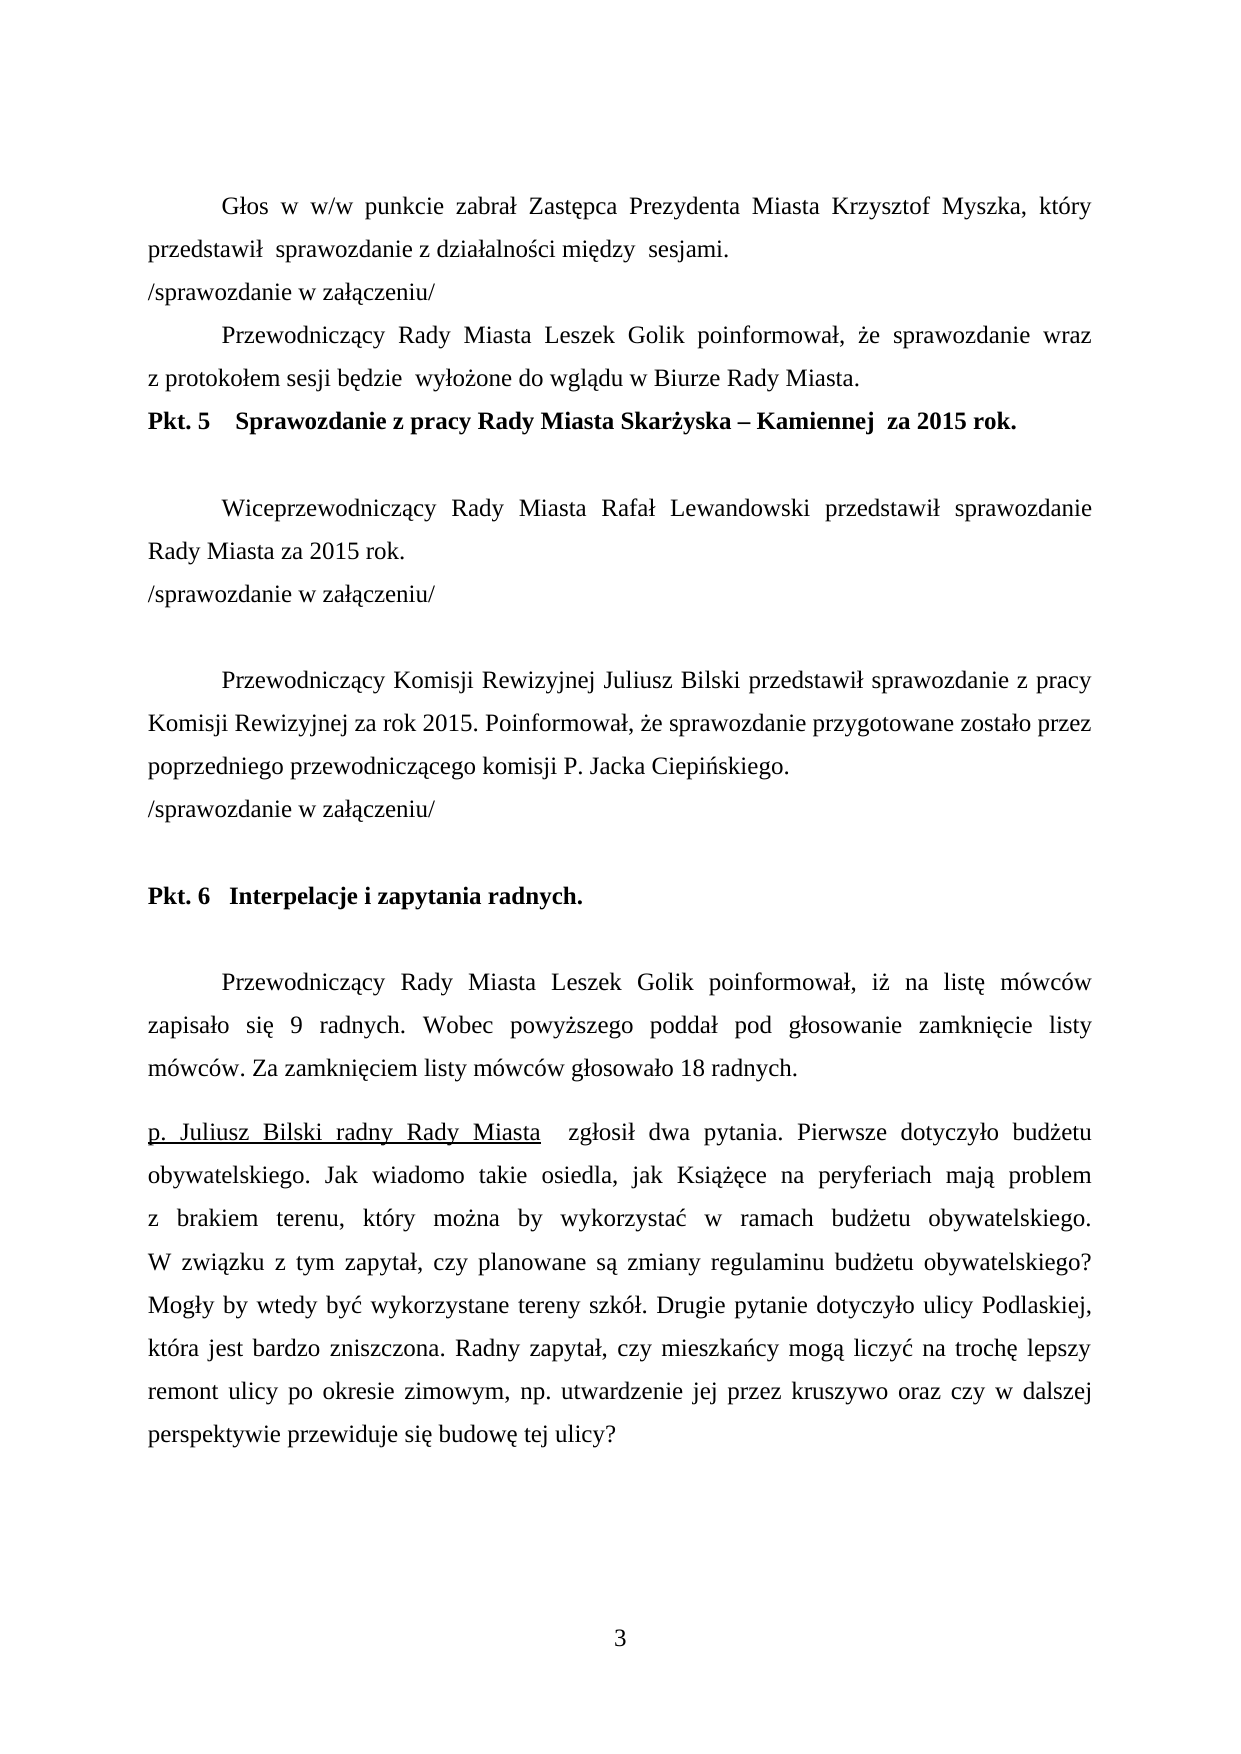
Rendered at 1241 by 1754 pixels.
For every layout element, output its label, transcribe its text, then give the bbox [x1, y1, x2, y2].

text Przewodniczący Komisji Rewizyjnej Juliusz Bilski przedstawił sprawozdanie z pracy Komisji Rewizyjnej za rok 2015. Poinformował, że sprawozdanie przygotowane zostało przez poprzedniego przewodniczącego komisji P. Jacka Ciepińskiego. [148, 665, 1093, 780]
text Pkt. 5 Sprawozdanie z pracy Rady Miasta Skarżyska – Kamiennej za 2015 rok. [148, 406, 1093, 435]
text /sprawozdanie w załączeniu/ [148, 579, 1093, 608]
text Głos w w/w punkcie zabrał Zastępca Prezydenta Miasta Krzysztof Myszka, który przedstawił sprawozdanie z działalności między sesjami. [148, 191, 1093, 263]
text /sprawozdanie w załączeniu/ [148, 277, 1093, 306]
text /sprawozdanie w załączeniu/ [148, 794, 1093, 823]
list Przewodniczący Rady Miasta Leszek Golik poinformował, iż na listę mówców zapisało się 9 radnych. Wobec powyższego poddał pod głosowanie zamknięcie listy mówców. Za zamknięciem listy mówców głosowało 18 radnych. [148, 967, 1093, 1082]
text Przewodniczący Rady Miasta Leszek Golik poinformował, że sprawozdanie wraz z protokołem sesji będzie wyłożone do wglądu w Biurze Rady Miasta. [148, 320, 1093, 392]
text Wiceprzewodniczący Rady Miasta Rafał Lewandowski przedstawił sprawozdanie Rady Miasta za 2015 rok. [148, 493, 1093, 564]
list Pkt. 6 Interpelacje i zapytania radnych. [148, 881, 1093, 909]
text p. Juliusz Bilski radny Rady Miasta zgłosił dwa pytania. Pierwsze dotyczyło budżetu obywatelskiego. Jak wiadomo takie osiedla, jak Książęce na peryferiach mają problem z brakiem terenu, który można by wykorzystać w ramach budżetu obywatelskiego. W związku z tym zapytał, czy planowane są zmiany regulaminu budżetu obywatelskiego? Mogły by wtedy być wykorzystane tereny szkół. Drugie pytanie dotyczyło ulicy Podlaskiej, która jest bardzo zniszczona. Radny zapytał, czy mieszkańcy mogą liczyć na trochę lepszy remont ulicy po okresie zimowym, np. utwardzenie jej przez kruszywo oraz czy w dalszej perspektywie przewiduje się budowę tej ulicy? [148, 1117, 1093, 1448]
